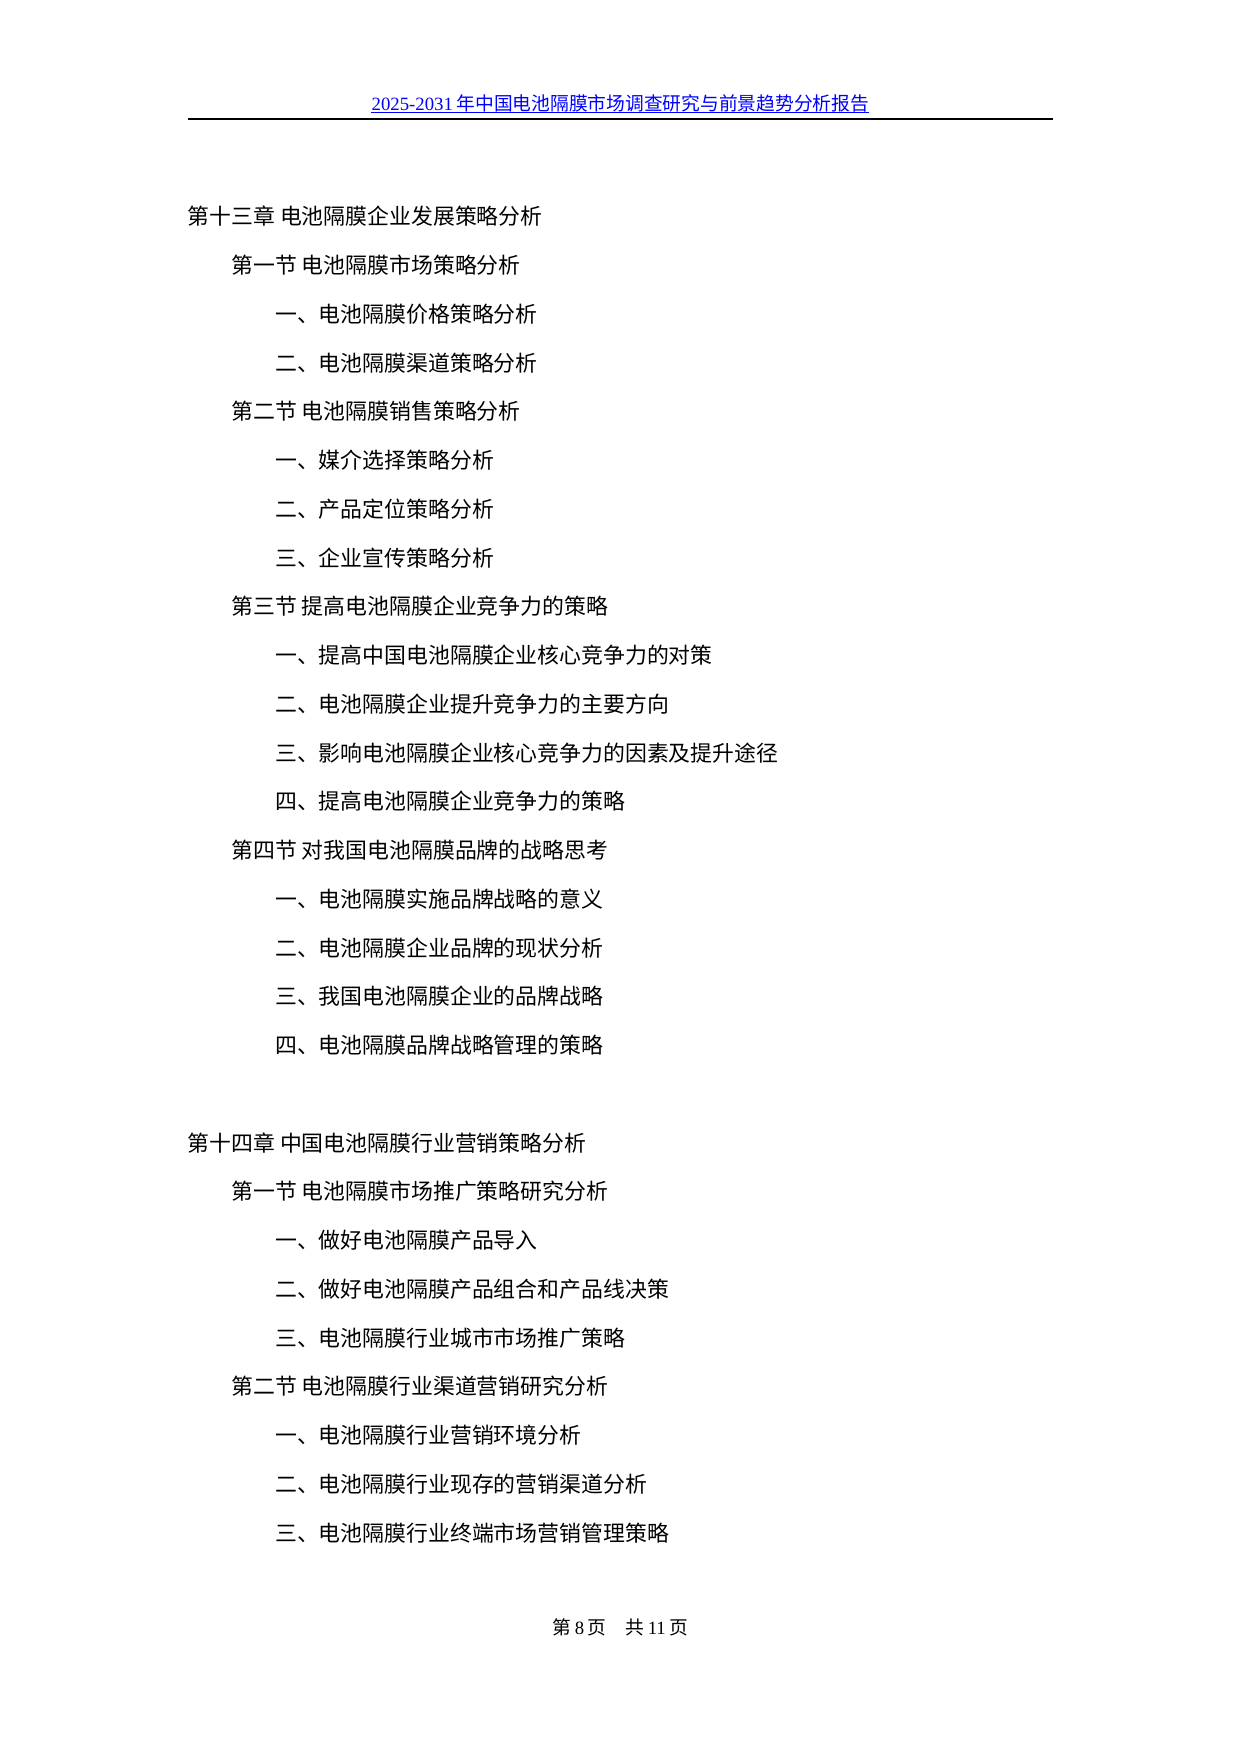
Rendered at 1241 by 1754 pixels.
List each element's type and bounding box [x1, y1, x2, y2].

text [187, 150, 1053, 1548]
